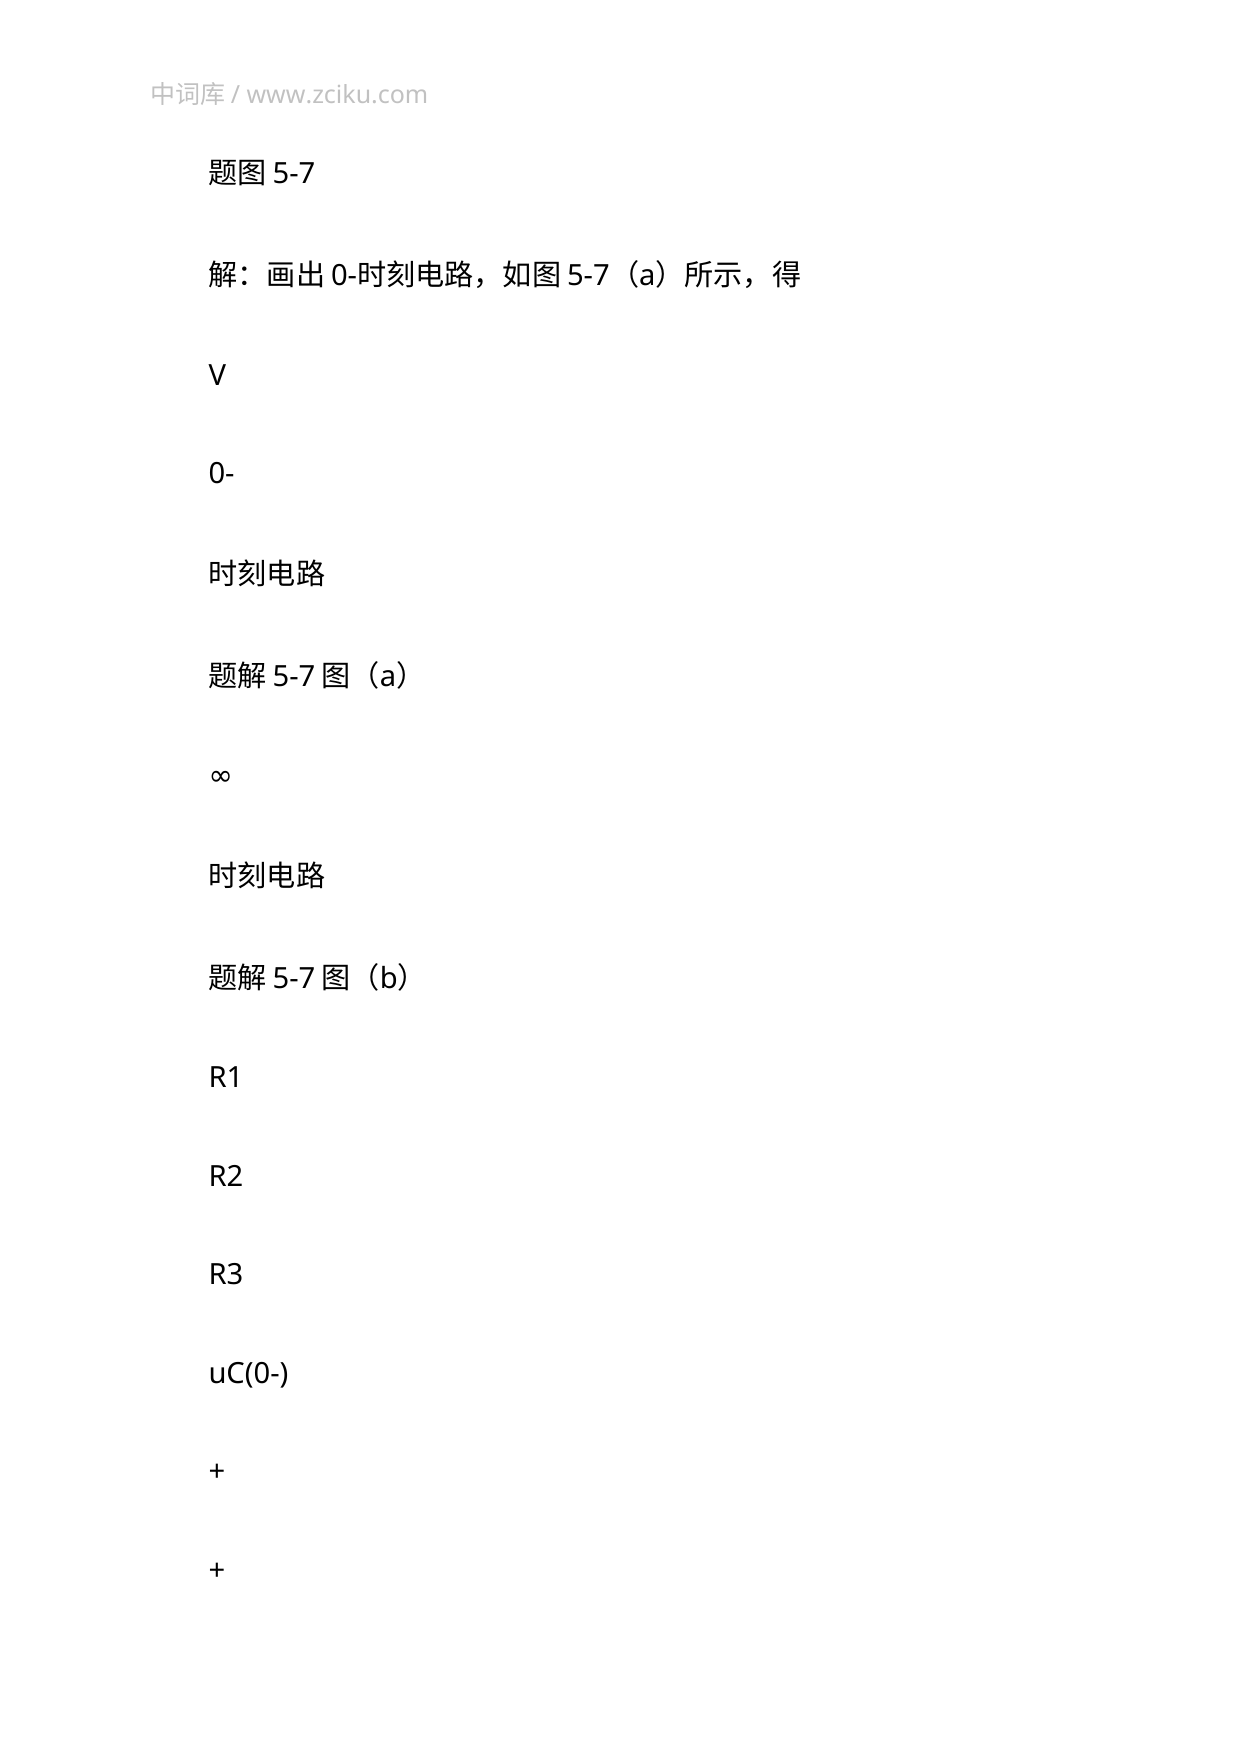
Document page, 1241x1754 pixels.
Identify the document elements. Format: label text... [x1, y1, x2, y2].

text + [150, 1451, 1090, 1490]
text 时刻电路 [150, 853, 1090, 895]
text 解：画出0-时刻电路，如图5-7（a）所示，得 [150, 252, 1090, 294]
text R2 [150, 1155, 1090, 1195]
text ∞ [150, 754, 1090, 794]
text R1 [150, 1057, 1090, 1096]
text 0- [150, 452, 1090, 492]
text 时刻电路 [150, 551, 1090, 593]
text + [150, 1549, 1090, 1589]
text uC(0-) [150, 1352, 1090, 1392]
text 题解5-7图（b） [150, 955, 1090, 997]
text V [150, 354, 1090, 394]
text R3 [150, 1254, 1090, 1293]
text 题解5-7图（a） [150, 653, 1090, 695]
text 题图5-7 [150, 150, 1090, 192]
